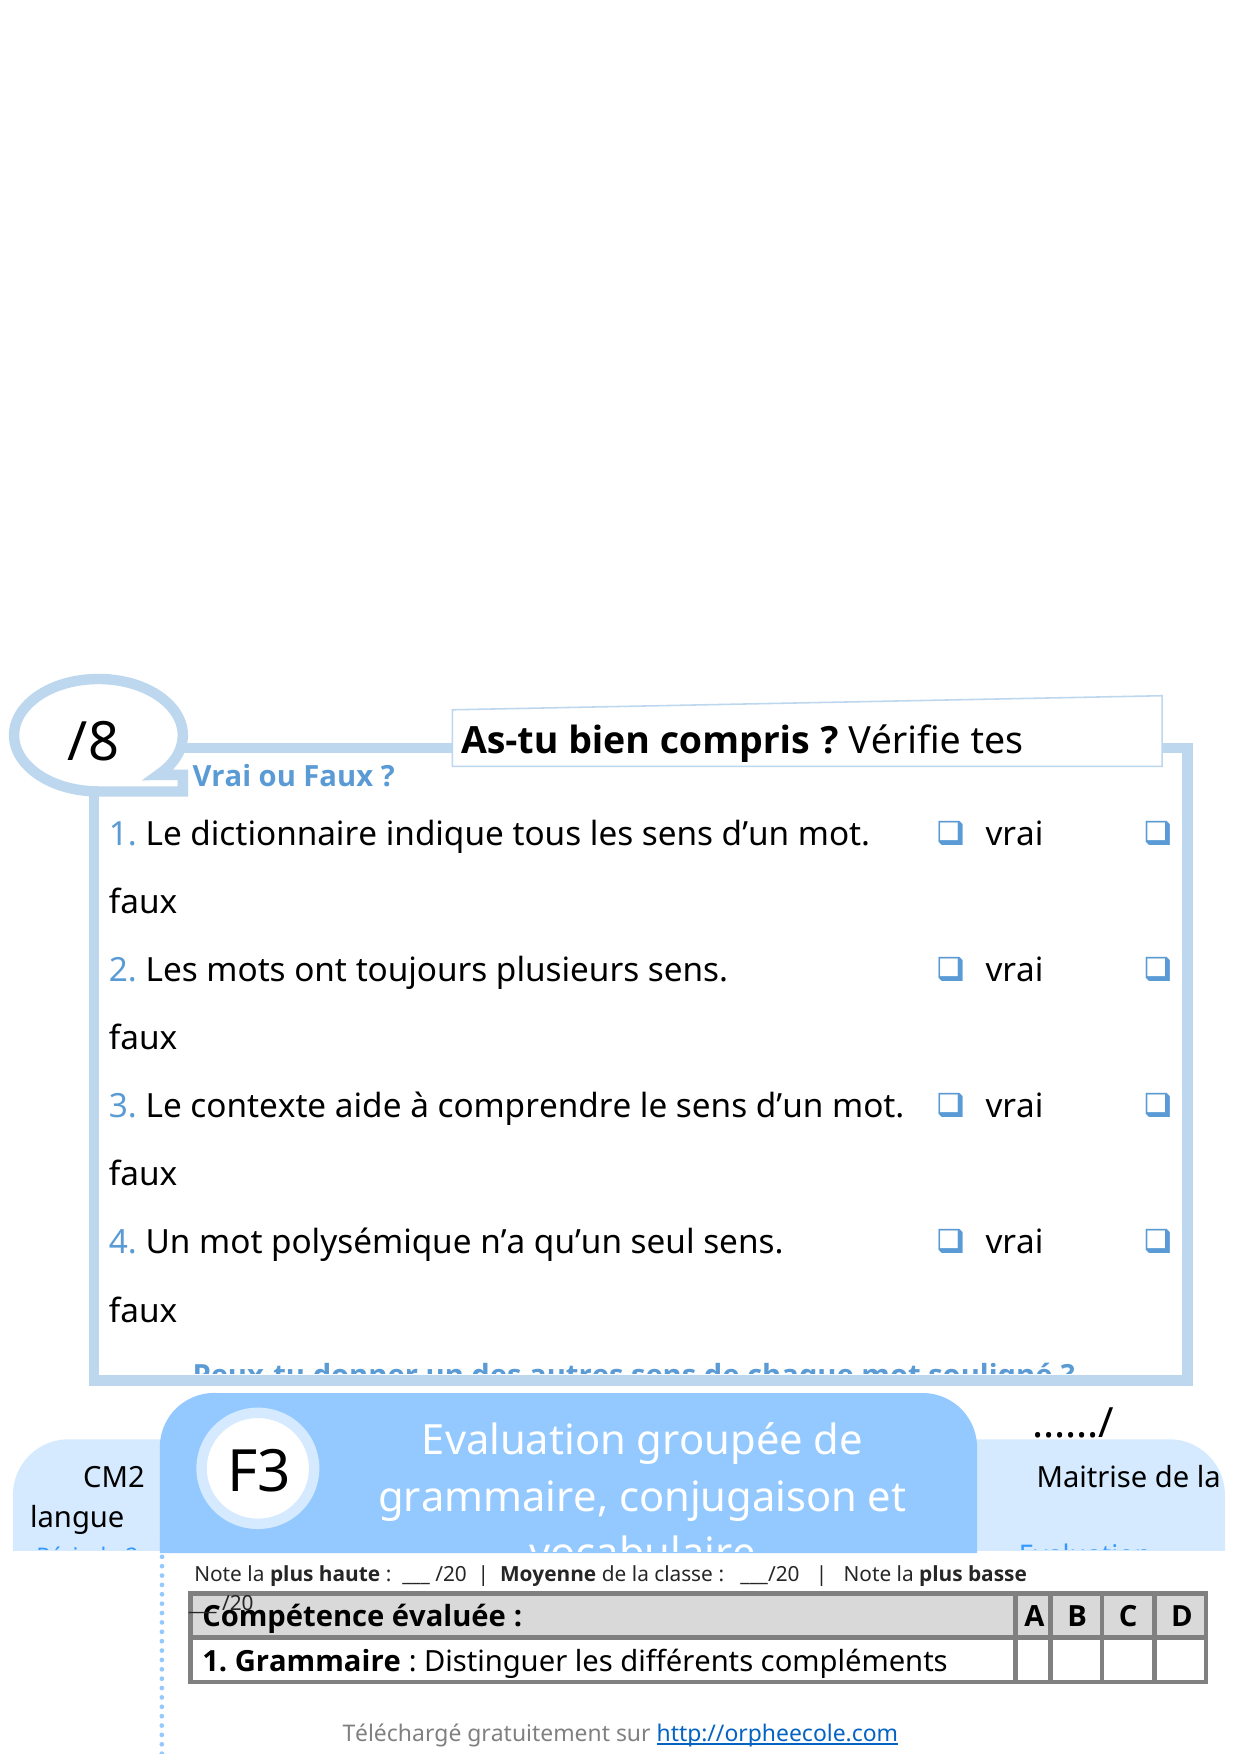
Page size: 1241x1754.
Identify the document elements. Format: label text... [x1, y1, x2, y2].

table_header Compétence évaluée : [193, 1596, 1013, 1635]
table_header C [1104, 1596, 1152, 1635]
table_cell [1018, 1640, 1048, 1679]
table_header B [1053, 1596, 1100, 1635]
table_header A [1018, 1596, 1048, 1635]
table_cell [193, 1640, 1013, 1679]
table_cell [1157, 1640, 1204, 1679]
table_cell [1104, 1640, 1152, 1679]
table_header D [1157, 1596, 1204, 1635]
table_cell [1053, 1640, 1100, 1679]
